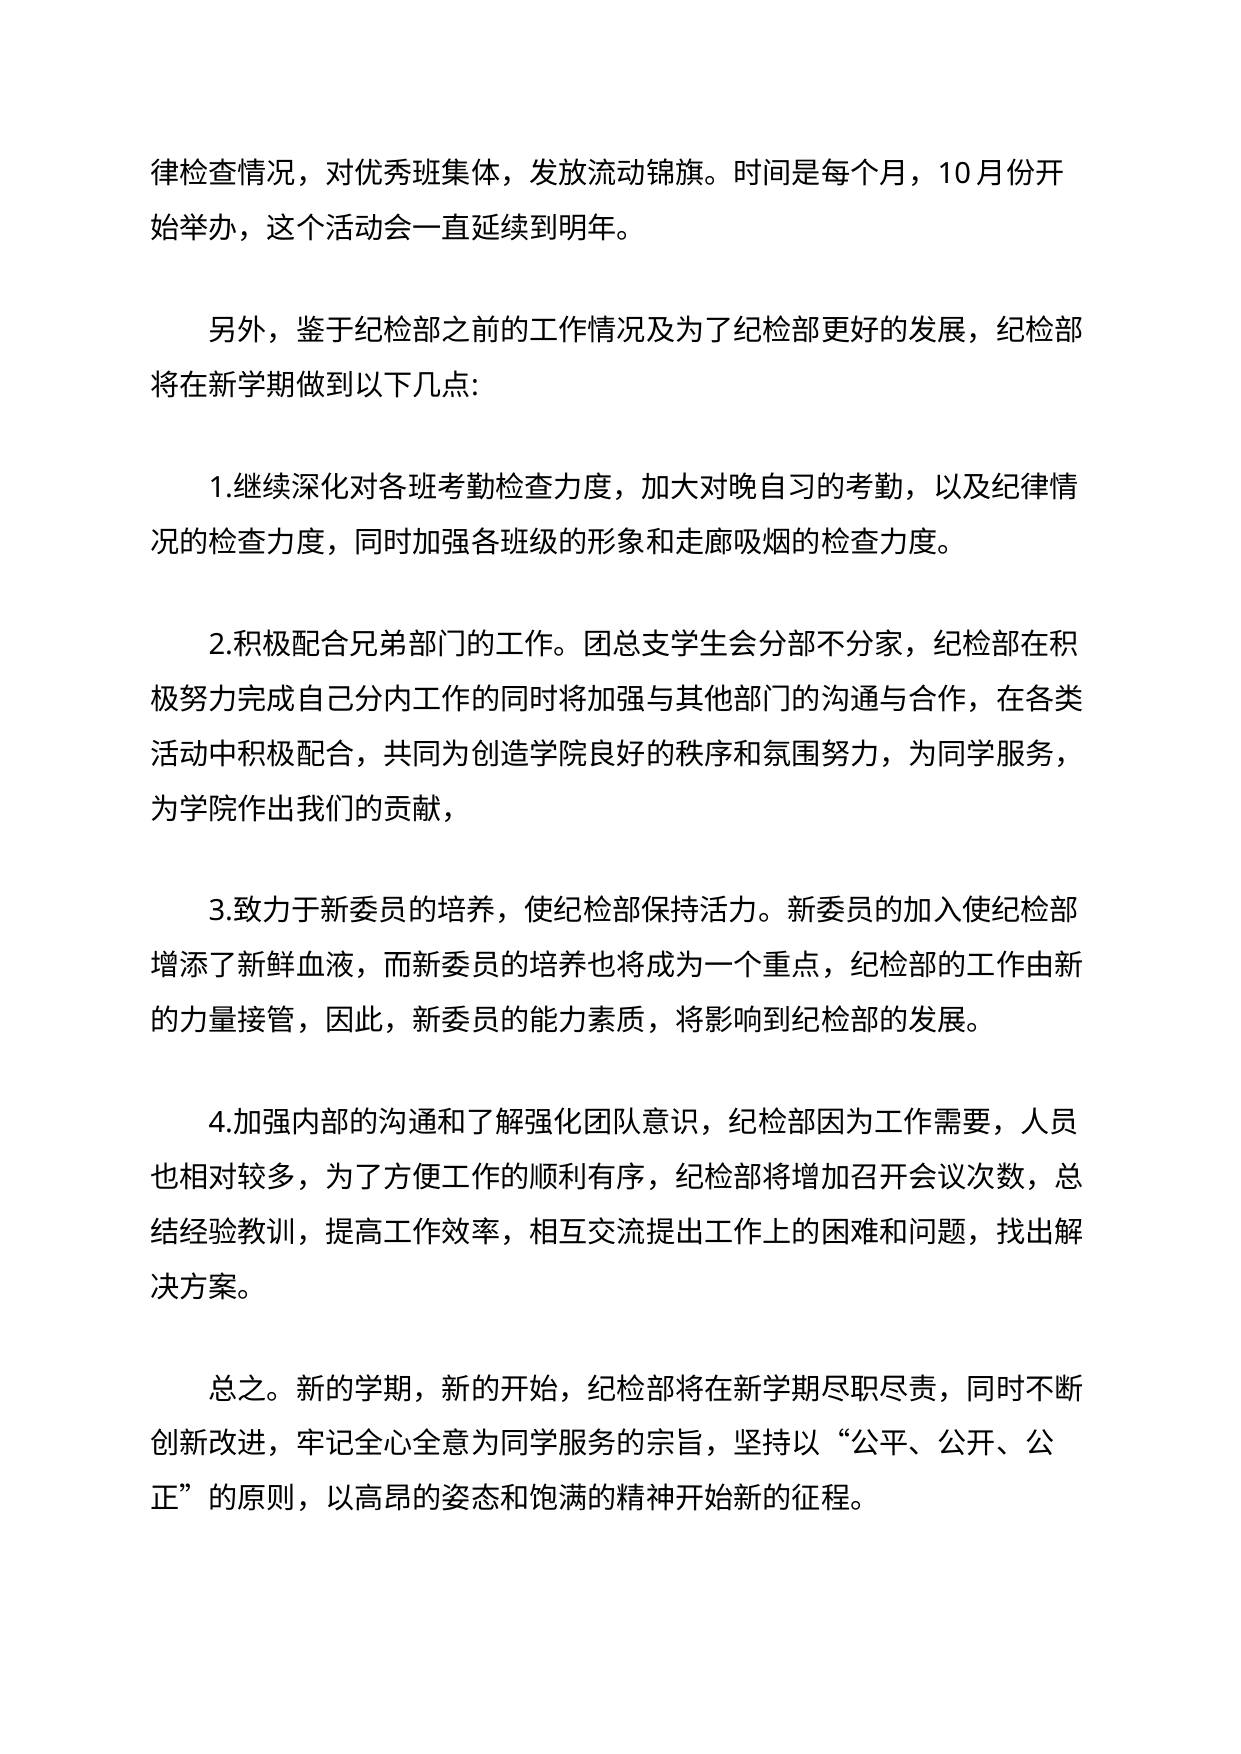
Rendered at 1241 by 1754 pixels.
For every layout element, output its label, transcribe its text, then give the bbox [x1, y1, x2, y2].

text 3.致力于新委员的培养，使纪检部保持活力。新委员的加入使纪检部增添了新鲜血液，而新委员的培养也将成为一个重点，纪检部的工作由新的力量接管，因此，新委员的能力素质，将影响到纪检部的发展。 [150, 887, 1090, 1039]
text 总之。新的学期，新的开始，纪检部将在新学期尽职尽责，同时不断创新改进，牢记全心全意为同学服务的宗旨，坚持以“公平、公开、公正”的原则，以高昂的姿态和饱满的精神开始新的征程。 [150, 1365, 1090, 1517]
text 2.积极配合兄弟部门的工作。团总支学生会分部不分家，纪检部在积极努力完成自己分内工作的同时将加强与其他部门的沟通与合作，在各类活动中积极配合，共同为创造学院良好的秩序和氛围努力，为同学服务，为学院作出我们的贡献， [150, 620, 1090, 827]
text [150, 150, 1090, 247]
text 1.继续深化对各班考勤检查力度，加大对晚自习的考勤，以及纪律情况的检查力度，同时加强各班级的形象和走廊吸烟的检查力度。 [150, 464, 1090, 561]
text 4.加强内部的沟通和了解强化团队意识，纪检部因为工作需要，人员也相对较多，为了方便工作的顺利有序，纪检部将增加召开会议次数，总结经验教训，提高工作效率，相互交流提出工作上的困难和问题，找出解决方案。 [150, 1099, 1090, 1306]
text 另外，鉴于纪检部之前的工作情况及为了纪检部更好的发展，纪检部将在新学期做到以下几点: [150, 307, 1090, 404]
